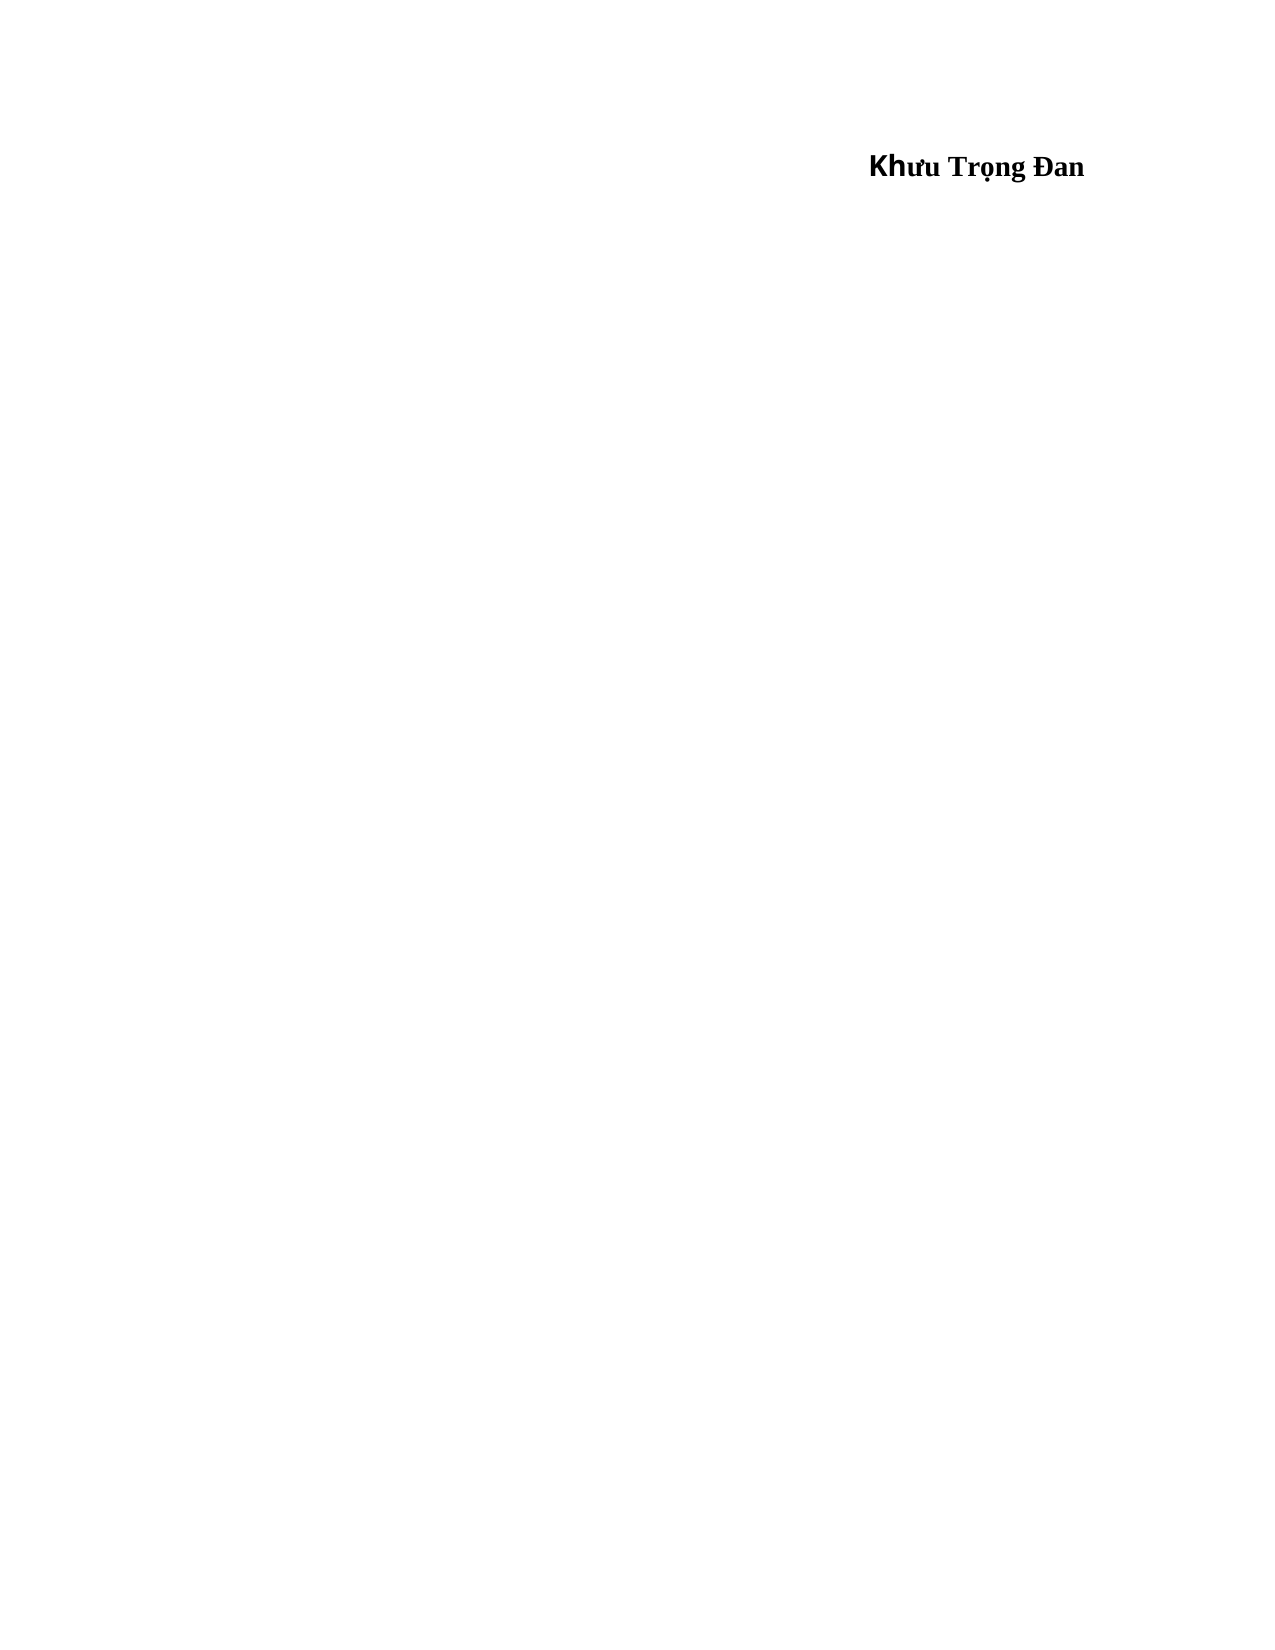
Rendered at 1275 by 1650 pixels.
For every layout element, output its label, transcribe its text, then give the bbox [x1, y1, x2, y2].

text Khưu Trọng Đan [118, 146, 1157, 185]
